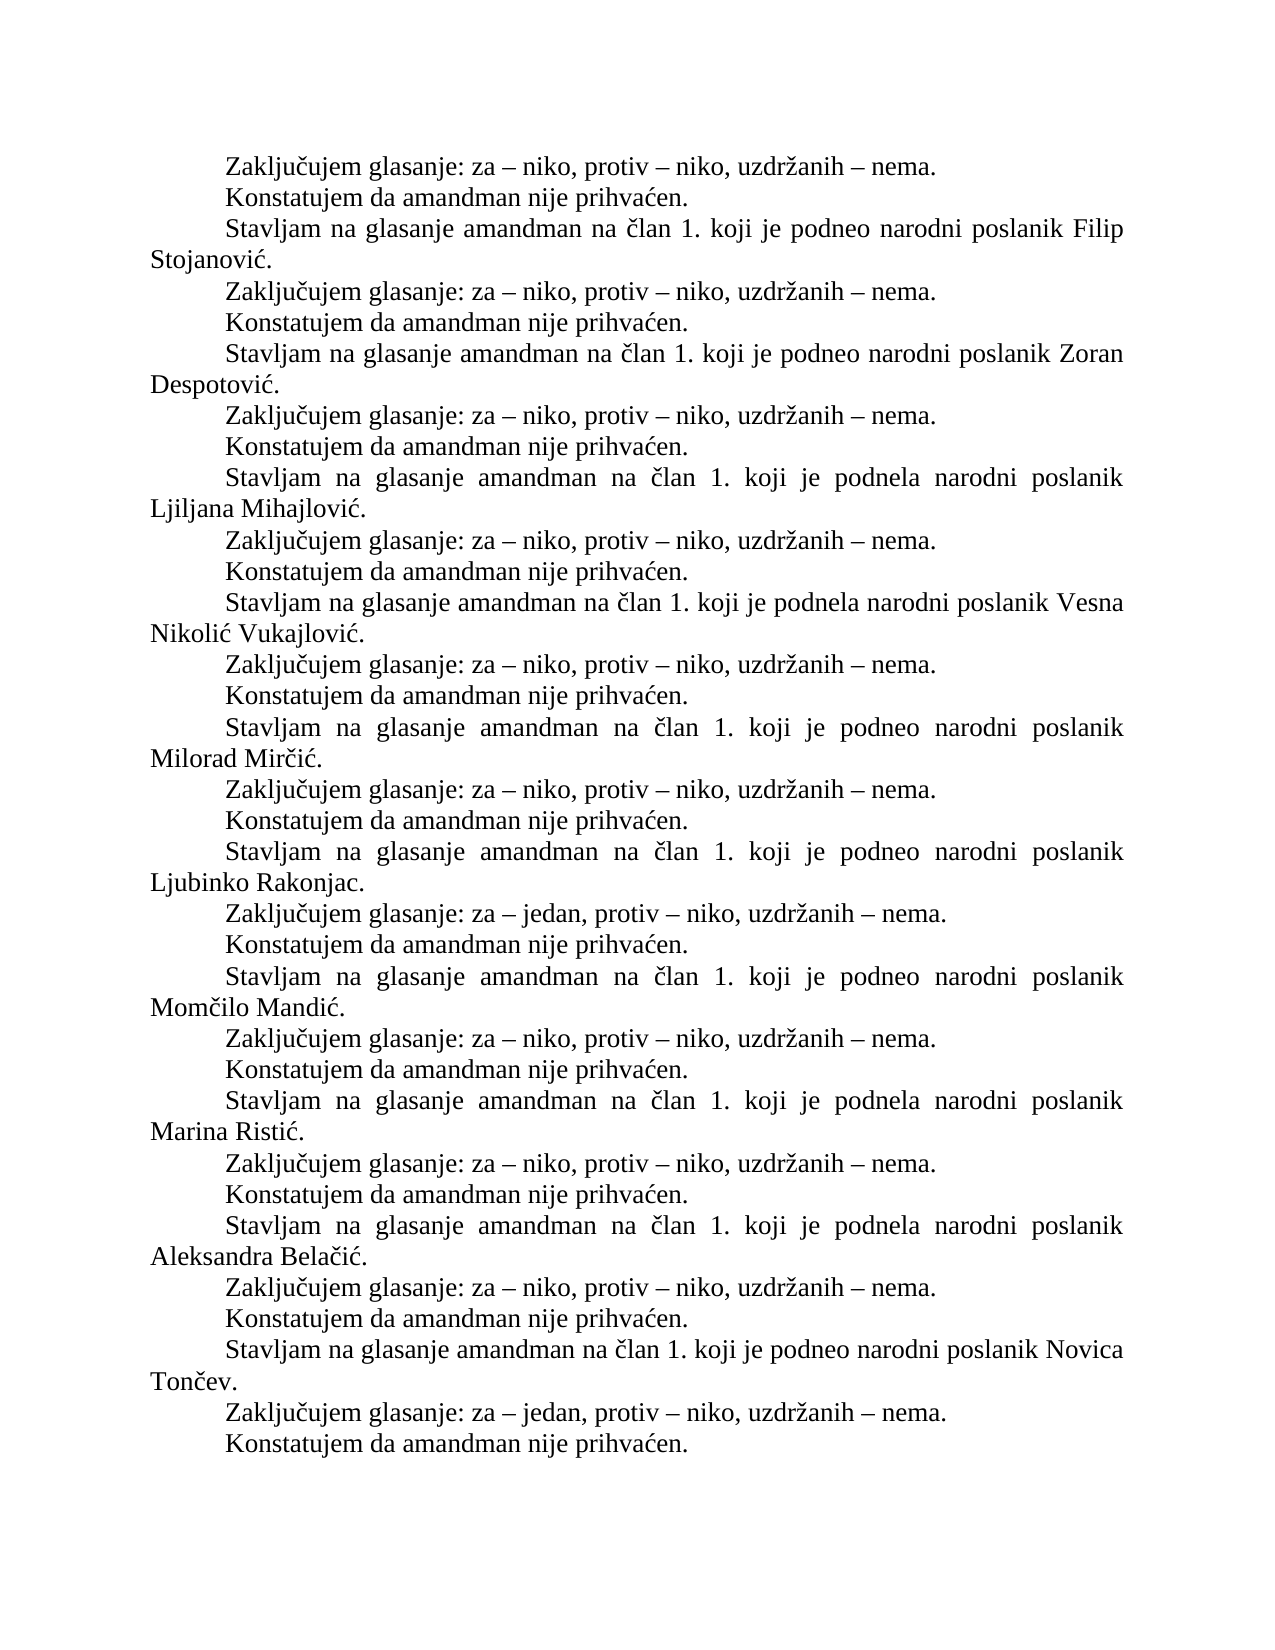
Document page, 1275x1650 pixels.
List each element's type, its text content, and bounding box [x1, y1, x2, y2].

text Zaključujem glasanje: za – jedan, protiv – niko, uzdržanih – nema. [150, 1396, 1125, 1427]
text Stavljam na glasanje amandman na član 1. koji je podnela narodni poslanik Marina Ristić. [150, 1084, 1125, 1147]
text Konstatujem da amandman nije prihvaćen. [150, 929, 1125, 960]
text Zaključujem glasanje: za – niko, protiv – niko, uzdržanih – nema. [150, 399, 1125, 430]
text Konstatujem da amandman nije prihvaćen. [150, 1302, 1125, 1333]
text Zaključujem glasanje: za – niko, protiv – niko, uzdržanih – nema. [150, 1147, 1125, 1178]
text Konstatujem da amandman nije prihvaćen. [150, 181, 1125, 212]
text Zaključujem glasanje: za – niko, protiv – niko, uzdržanih – nema. [150, 1271, 1125, 1302]
text Stavljam na glasanje amandman na član 1. koji je podnela narodni poslanik Ljiljana Mihajlović. [150, 461, 1125, 524]
text Stavljam na glasanje amandman na član 1. koji je podneo narodni poslanik Milorad Mirčić. [150, 711, 1125, 773]
text Konstatujem da amandman nije prihvaćen. [150, 1178, 1125, 1209]
text Stavljam na glasanje amandman na član 1. koji je podneo narodni poslanik Novica Tončev. [150, 1333, 1125, 1396]
text Stavljam na glasanje amandman na član 1. koji je podneo narodni poslanik Filip Stojanović. [150, 212, 1125, 274]
text Stavljam na glasanje amandman na član 1. koji je podnela narodni poslanik Aleksandra Belačić. [150, 1209, 1125, 1271]
text Zaključujem glasanje: za – jedan, protiv – niko, uzdržanih – nema. [150, 897, 1125, 929]
text Konstatujem da amandman nije prihvaćen. [150, 804, 1125, 835]
text Konstatujem da amandman nije prihvaćen. [150, 1427, 1125, 1458]
text Stavljam na glasanje amandman na član 1. koji je podneo narodni poslanik Momčilo Mandić. [150, 960, 1125, 1022]
text Konstatujem da amandman nije prihvaćen. [150, 555, 1125, 586]
text Konstatujem da amandman nije prihvaćen. [150, 430, 1125, 461]
text Zaključujem glasanje: za – niko, protiv – niko, uzdržanih – nema. [150, 274, 1125, 306]
text Konstatujem da amandman nije prihvaćen. [150, 679, 1125, 711]
text Stavljam na glasanje amandman na član 1. koji je podnela narodni poslanik Vesna Nikolić Vukajlović. [150, 586, 1125, 648]
text Konstatujem da amandman nije prihvaćen. [150, 306, 1125, 337]
text Zaključujem glasanje: za – niko, protiv – niko, uzdržanih – nema. [150, 648, 1125, 679]
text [150, 150, 1125, 181]
text Konstatujem da amandman nije prihvaćen. [150, 1053, 1125, 1084]
text Zaključujem glasanje: za – niko, protiv – niko, uzdržanih – nema. [150, 1022, 1125, 1053]
text Zaključujem glasanje: za – niko, protiv – niko, uzdržanih – nema. [150, 524, 1125, 555]
text Zaključujem glasanje: za – niko, protiv – niko, uzdržanih – nema. [150, 773, 1125, 804]
text Stavljam na glasanje amandman na član 1. koji je podneo narodni poslanik Zoran Despotović. [150, 337, 1125, 399]
text Stavljam na glasanje amandman na član 1. koji je podneo narodni poslanik Ljubinko Rakonjac. [150, 835, 1125, 897]
